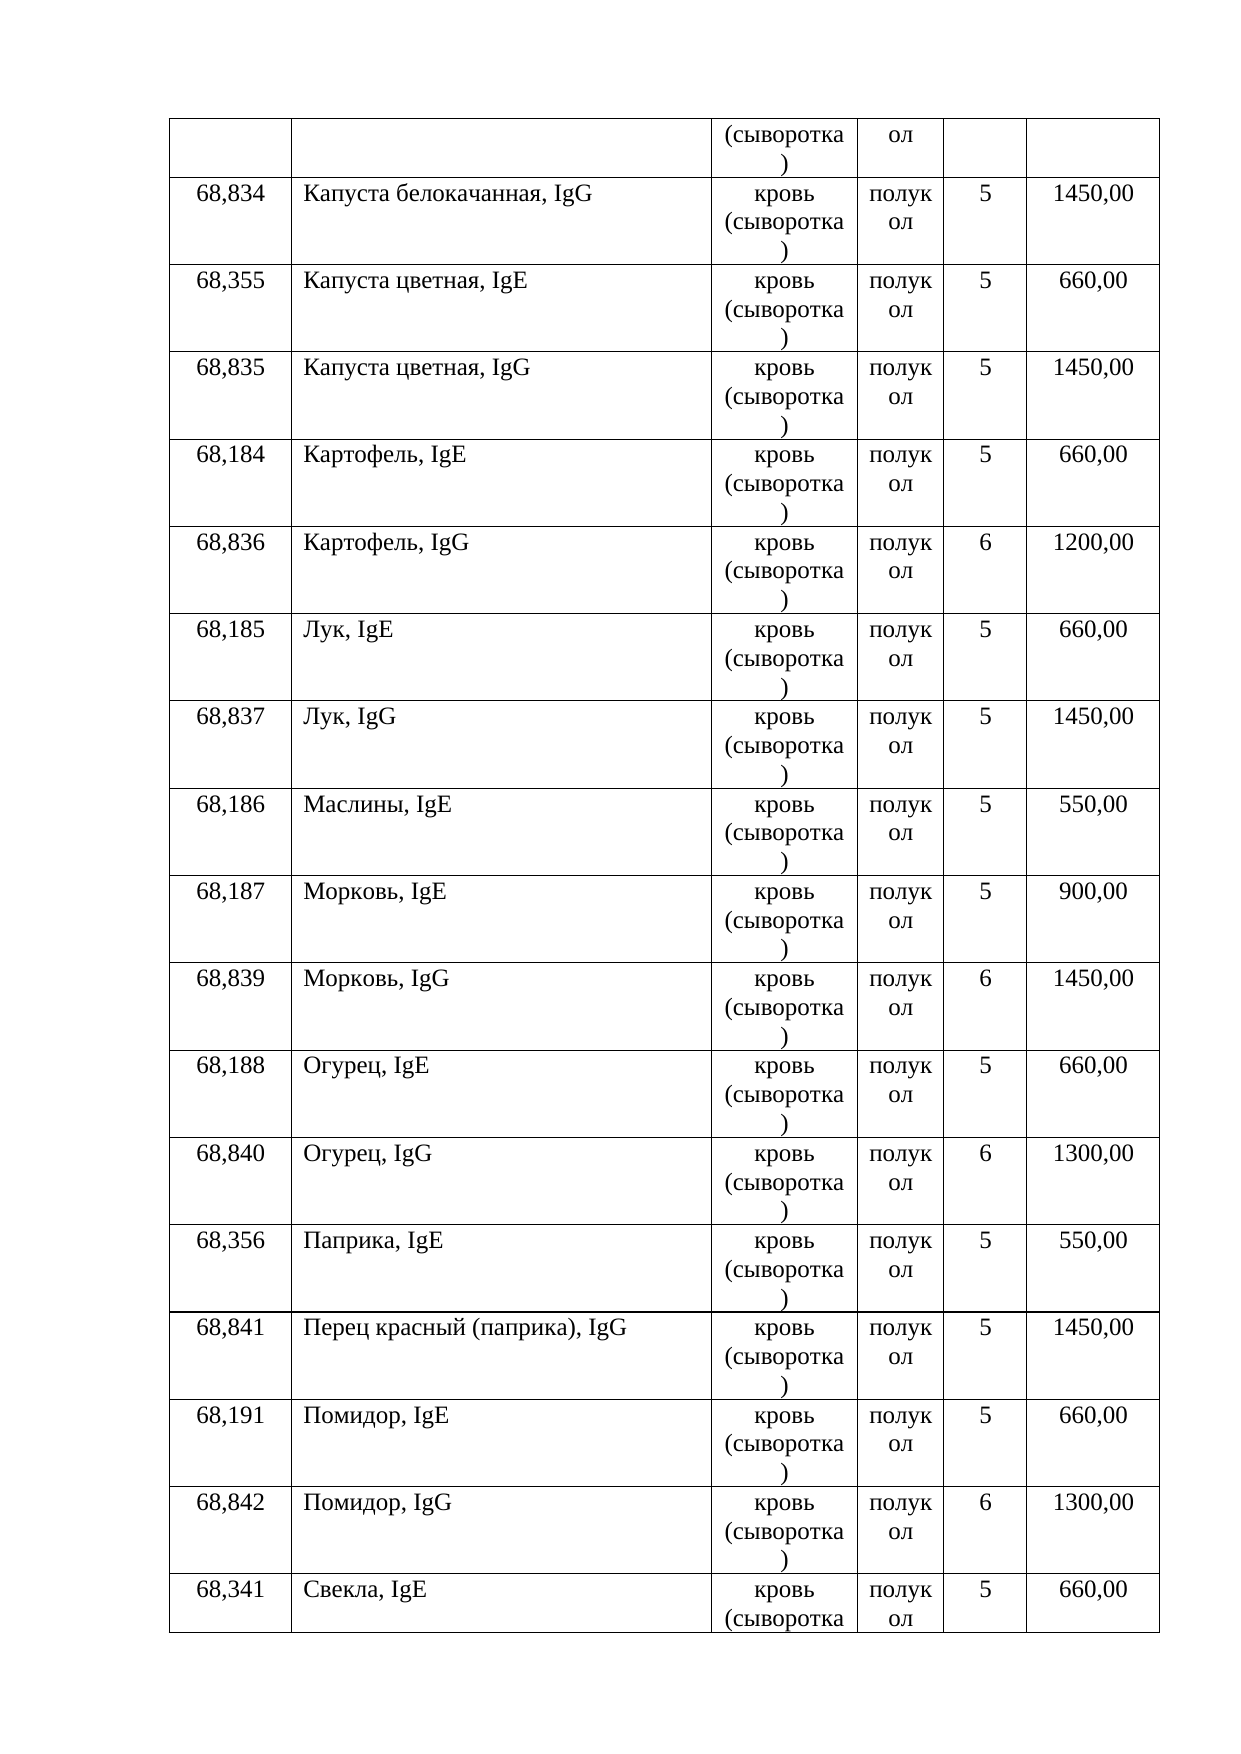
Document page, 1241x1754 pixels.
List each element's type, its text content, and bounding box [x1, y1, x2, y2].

table_cell Приложение № 1 к Договору № 4367/21 от 01.07.2021 г. [1027, 963, 1159, 1050]
table_cell Приложение № 1 к Договору № 4367/21 от 01.07.2021 г. [712, 352, 857, 439]
table_cell Приложение № 1 к Договору № 4367/21 от 01.07.2021 г. [292, 1051, 711, 1137]
table_cell Приложение № 1 к Договору № 4367/21 от 01.07.2021 г. [944, 440, 1026, 526]
table_cell Приложение № 1 к Договору № 4367/21 от 01.07.2021 г. [292, 1313, 711, 1399]
table_cell Приложение № 1 к Договору № 4367/21 от 01.07.2021 г. [292, 1138, 711, 1224]
table_cell Приложение № 1 к Договору № 4367/21 от 01.07.2021 г. [170, 701, 291, 788]
table_cell Приложение № 1 к Договору № 4367/21 от 01.07.2021 г. [944, 789, 1026, 875]
table_cell Приложение № 1 к Договору № 4367/21 от 01.07.2021 г. [1027, 352, 1159, 439]
table_cell Приложение № 1 к Договору № 4367/21 от 01.07.2021 г. [712, 1400, 857, 1486]
table_cell Приложение № 1 к Договору № 4367/21 от 01.07.2021 г. [712, 440, 857, 526]
table_cell Приложение № 1 к Договору № 4367/21 от 01.07.2021 г. [292, 265, 711, 351]
table_cell Приложение № 1 к Договору № 4367/21 от 01.07.2021 г. [1027, 789, 1159, 875]
table_cell Приложение № 1 к Договору № 4367/21 от 01.07.2021 г. [1027, 701, 1159, 788]
table_cell Приложение № 1 к Договору № 4367/21 от 01.07.2021 г. [944, 1138, 1026, 1224]
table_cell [712, 119, 857, 177]
table_cell Приложение № 1 к Договору № 4367/21 от 01.07.2021 г. [1027, 1313, 1159, 1399]
table_cell Приложение № 1 к Договору № 4367/21 от 01.07.2021 г. [1027, 1225, 1159, 1311]
table_cell Приложение № 1 к Договору № 4367/21 от 01.07.2021 г. [712, 963, 857, 1050]
table_cell Приложение № 1 к Договору № 4367/21 от 01.07.2021 г. [858, 527, 943, 613]
table_cell Приложение № 1 к Договору № 4367/21 от 01.07.2021 г. [712, 527, 857, 613]
table_cell Приложение № 1 к Договору № 4367/21 от 01.07.2021 г. [858, 178, 943, 264]
table_cell Приложение № 1 к Договору № 4367/21 от 01.07.2021 г. [858, 963, 943, 1050]
table_cell Приложение № 1 к Договору № 4367/21 от 01.07.2021 г. [170, 265, 291, 351]
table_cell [292, 1574, 711, 1632]
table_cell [944, 1574, 1026, 1632]
table_cell Приложение № 1 к Договору № 4367/21 от 01.07.2021 г. [858, 701, 943, 788]
table_cell Приложение № 1 к Договору № 4367/21 от 01.07.2021 г. [944, 614, 1026, 700]
table_cell Приложение № 1 к Договору № 4367/21 от 01.07.2021 г. [712, 178, 857, 264]
table_cell Приложение № 1 к Договору № 4367/21 от 01.07.2021 г. [170, 1051, 291, 1137]
table_cell Приложение № 1 к Договору № 4367/21 от 01.07.2021 г. [170, 876, 291, 962]
table_cell Приложение № 1 к Договору № 4367/21 от 01.07.2021 г. [1027, 614, 1159, 700]
table_cell Приложение № 1 к Договору № 4367/21 от 01.07.2021 г. [712, 1225, 857, 1311]
table_cell Приложение № 1 к Договору № 4367/21 от 01.07.2021 г. [858, 440, 943, 526]
table_cell Приложение № 1 к Договору № 4367/21 от 01.07.2021 г. [292, 178, 711, 264]
table_cell Приложение № 1 к Договору № 4367/21 от 01.07.2021 г. [712, 1138, 857, 1224]
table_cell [292, 119, 711, 177]
table_cell Приложение № 1 к Договору № 4367/21 от 01.07.2021 г. [944, 352, 1026, 439]
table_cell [712, 1574, 857, 1632]
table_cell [858, 1574, 943, 1632]
table_cell Приложение № 1 к Договору № 4367/21 от 01.07.2021 г. [712, 1487, 857, 1573]
table_cell Приложение № 1 к Договору № 4367/21 от 01.07.2021 г. [944, 1225, 1026, 1311]
table_cell Приложение № 1 к Договору № 4367/21 от 01.07.2021 г. [1027, 527, 1159, 613]
table_cell Приложение № 1 к Договору № 4367/21 от 01.07.2021 г. [170, 789, 291, 875]
table_cell Приложение № 1 к Договору № 4367/21 от 01.07.2021 г. [292, 614, 711, 700]
table_cell Приложение № 1 к Договору № 4367/21 от 01.07.2021 г. [858, 614, 943, 700]
table_cell Приложение № 1 к Договору № 4367/21 от 01.07.2021 г. [292, 352, 711, 439]
table_cell Приложение № 1 к Договору № 4367/21 от 01.07.2021 г. [1027, 1400, 1159, 1486]
table_cell Приложение № 1 к Договору № 4367/21 от 01.07.2021 г. [170, 527, 291, 613]
table_cell Приложение № 1 к Договору № 4367/21 от 01.07.2021 г. [292, 789, 711, 875]
table_cell Приложение № 1 к Договору № 4367/21 от 01.07.2021 г. [1027, 876, 1159, 962]
table_cell Приложение № 1 к Договору № 4367/21 от 01.07.2021 г. [1027, 440, 1159, 526]
table_cell Приложение № 1 к Договору № 4367/21 от 01.07.2021 г. [712, 1313, 857, 1399]
table_cell Приложение № 1 к Договору № 4367/21 от 01.07.2021 г. [1027, 1487, 1159, 1573]
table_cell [858, 119, 943, 177]
table_cell Приложение № 1 к Договору № 4367/21 от 01.07.2021 г. [170, 1138, 291, 1224]
table_cell Приложение № 1 к Договору № 4367/21 от 01.07.2021 г. [944, 876, 1026, 962]
table_cell Приложение № 1 к Договору № 4367/21 от 01.07.2021 г. [858, 1313, 943, 1399]
table_cell Приложение № 1 к Договору № 4367/21 от 01.07.2021 г. [944, 1313, 1026, 1399]
table_cell Приложение № 1 к Договору № 4367/21 от 01.07.2021 г. [1027, 1051, 1159, 1137]
table_cell Приложение № 1 к Договору № 4367/21 от 01.07.2021 г. [1027, 178, 1159, 264]
table_cell Приложение № 1 к Договору № 4367/21 от 01.07.2021 г. [944, 1400, 1026, 1486]
table_cell Приложение № 1 к Договору № 4367/21 от 01.07.2021 г. [170, 614, 291, 700]
table_cell Приложение № 1 к Договору № 4367/21 от 01.07.2021 г. [170, 963, 291, 1050]
table_cell Приложение № 1 к Договору № 4367/21 от 01.07.2021 г. [292, 440, 711, 526]
table_cell Приложение № 1 к Договору № 4367/21 от 01.07.2021 г. [858, 1138, 943, 1224]
table_cell Приложение № 1 к Договору № 4367/21 от 01.07.2021 г. [170, 1487, 291, 1573]
table_cell Приложение № 1 к Договору № 4367/21 от 01.07.2021 г. [944, 527, 1026, 613]
table_cell Приложение № 1 к Договору № 4367/21 от 01.07.2021 г. [858, 1487, 943, 1573]
table_cell Приложение № 1 к Договору № 4367/21 от 01.07.2021 г. [858, 352, 943, 439]
table_cell Приложение № 1 к Договору № 4367/21 от 01.07.2021 г. [712, 701, 857, 788]
table_cell Приложение № 1 к Договору № 4367/21 от 01.07.2021 г. [712, 614, 857, 700]
table_cell Приложение № 1 к Договору № 4367/21 от 01.07.2021 г. [712, 789, 857, 875]
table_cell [1027, 119, 1159, 177]
table_cell Приложение № 1 к Договору № 4367/21 от 01.07.2021 г. [858, 1400, 943, 1486]
table_cell Приложение № 1 к Договору № 4367/21 от 01.07.2021 г. [944, 701, 1026, 788]
table_cell Приложение № 1 к Договору № 4367/21 от 01.07.2021 г. [1027, 1138, 1159, 1224]
table_cell Приложение № 1 к Договору № 4367/21 от 01.07.2021 г. [712, 1051, 857, 1137]
table_cell Приложение № 1 к Договору № 4367/21 от 01.07.2021 г. [170, 178, 291, 264]
table_cell Приложение № 1 к Договору № 4367/21 от 01.07.2021 г. [858, 789, 943, 875]
table_cell Приложение № 1 к Договору № 4367/21 от 01.07.2021 г. [170, 352, 291, 439]
table_cell Приложение № 1 к Договору № 4367/21 от 01.07.2021 г. [292, 1400, 711, 1486]
table_cell Приложение № 1 к Договору № 4367/21 от 01.07.2021 г. [170, 1225, 291, 1311]
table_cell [944, 119, 1026, 177]
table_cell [170, 1574, 291, 1632]
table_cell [170, 119, 291, 177]
table_cell Приложение № 1 к Договору № 4367/21 от 01.07.2021 г. [292, 527, 711, 613]
table_cell Приложение № 1 к Договору № 4367/21 от 01.07.2021 г. [944, 265, 1026, 351]
table_cell Приложение № 1 к Договору № 4367/21 от 01.07.2021 г. [1027, 265, 1159, 351]
table_cell Приложение № 1 к Договору № 4367/21 от 01.07.2021 г. [858, 265, 943, 351]
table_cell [1027, 1574, 1159, 1632]
table_cell Приложение № 1 к Договору № 4367/21 от 01.07.2021 г. [944, 1051, 1026, 1137]
table_cell Приложение № 1 к Договору № 4367/21 от 01.07.2021 г. [170, 440, 291, 526]
table_cell Приложение № 1 к Договору № 4367/21 от 01.07.2021 г. [712, 265, 857, 351]
table_cell Приложение № 1 к Договору № 4367/21 от 01.07.2021 г. [292, 701, 711, 788]
table_cell Приложение № 1 к Договору № 4367/21 от 01.07.2021 г. [858, 1051, 943, 1137]
table_cell Приложение № 1 к Договору № 4367/21 от 01.07.2021 г. [944, 178, 1026, 264]
table_cell Приложение № 1 к Договору № 4367/21 от 01.07.2021 г. [858, 1225, 943, 1311]
table_cell Приложение № 1 к Договору № 4367/21 от 01.07.2021 г. [170, 1400, 291, 1486]
table_cell Приложение № 1 к Договору № 4367/21 от 01.07.2021 г. [858, 876, 943, 962]
table_cell Приложение № 1 к Договору № 4367/21 от 01.07.2021 г. [292, 876, 711, 962]
table_cell Приложение № 1 к Договору № 4367/21 от 01.07.2021 г. [712, 876, 857, 962]
table_cell Приложение № 1 к Договору № 4367/21 от 01.07.2021 г. [292, 1487, 711, 1573]
table_cell Приложение № 1 к Договору № 4367/21 от 01.07.2021 г. [170, 1313, 291, 1399]
table_cell Приложение № 1 к Договору № 4367/21 от 01.07.2021 г. [944, 1487, 1026, 1573]
table_cell Приложение № 1 к Договору № 4367/21 от 01.07.2021 г. [944, 963, 1026, 1050]
table_cell Приложение № 1 к Договору № 4367/21 от 01.07.2021 г. [292, 1225, 711, 1311]
table_cell Приложение № 1 к Договору № 4367/21 от 01.07.2021 г. [292, 963, 711, 1050]
